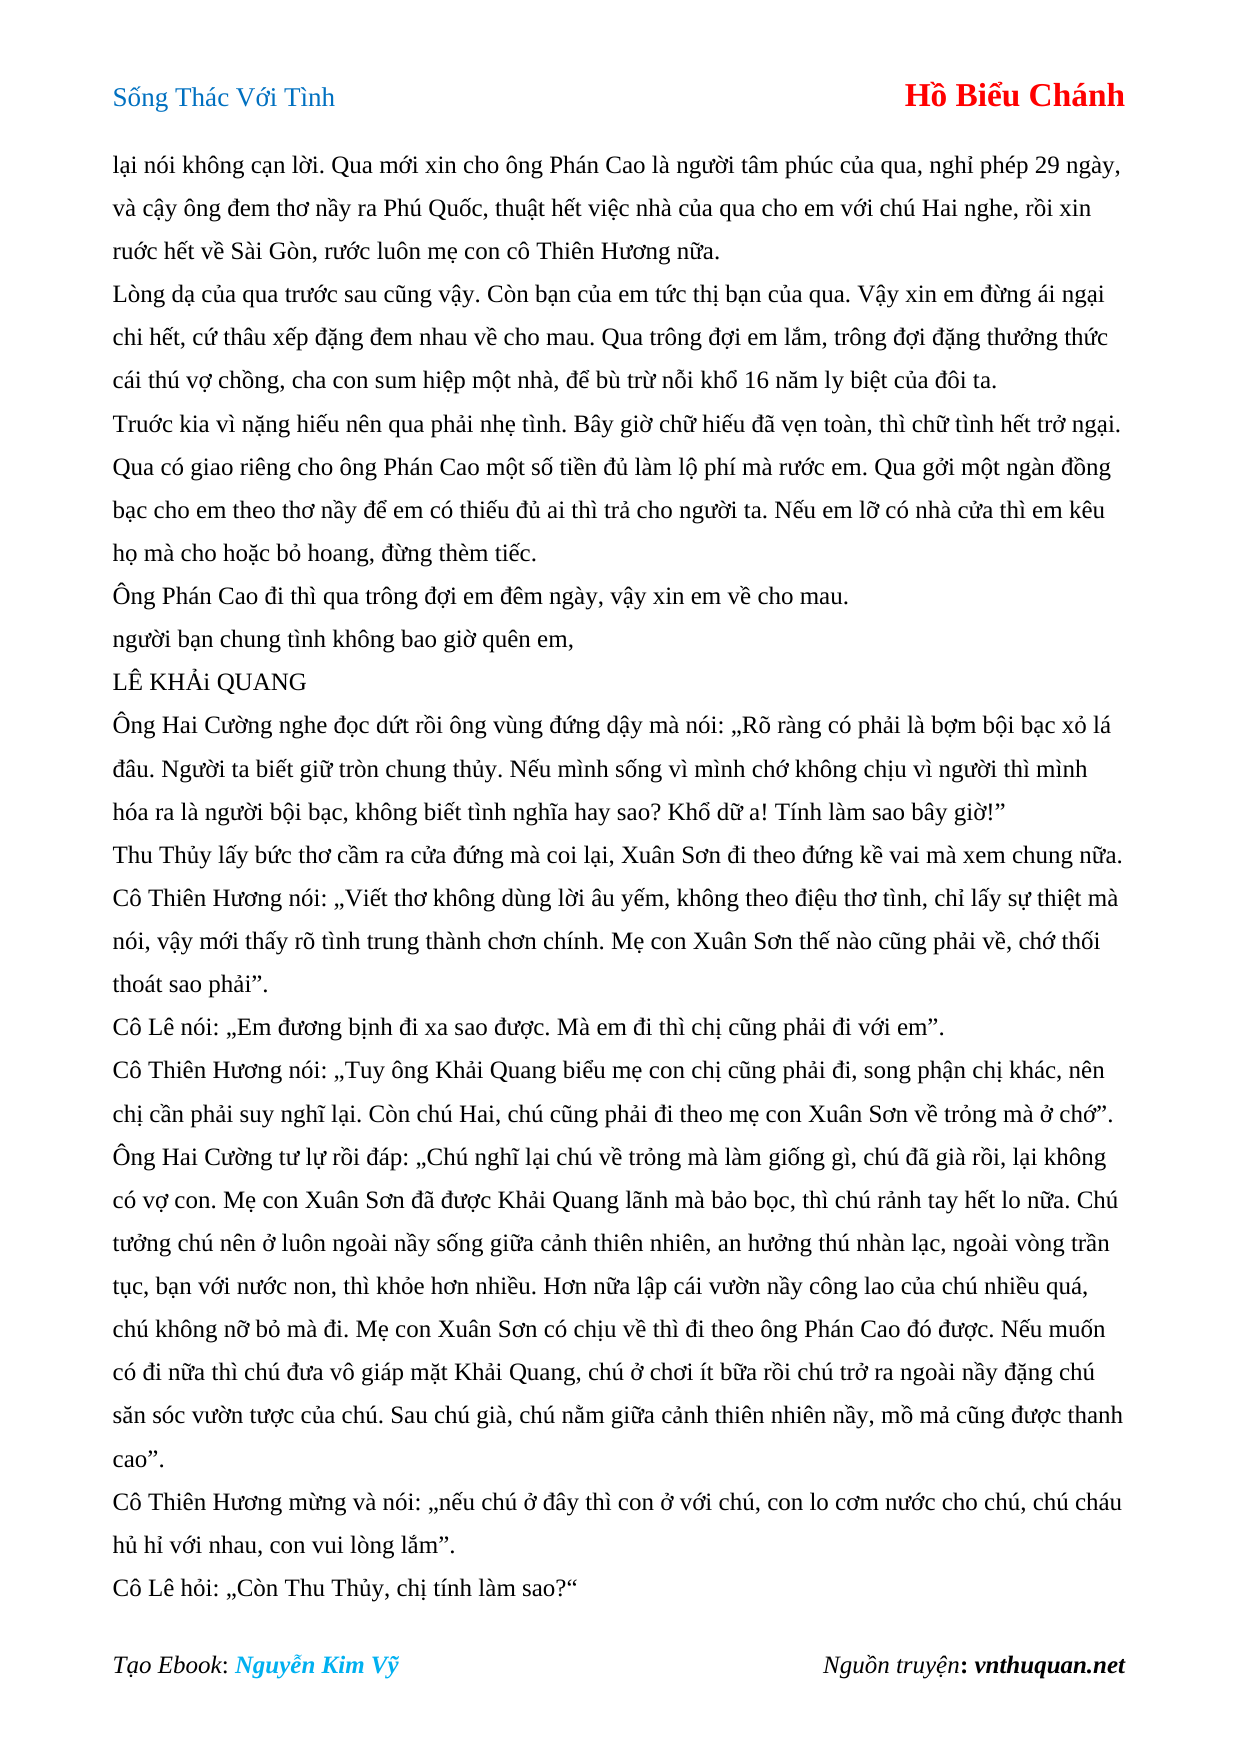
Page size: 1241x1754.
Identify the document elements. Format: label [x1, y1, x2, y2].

text [112, 150, 1128, 1602]
